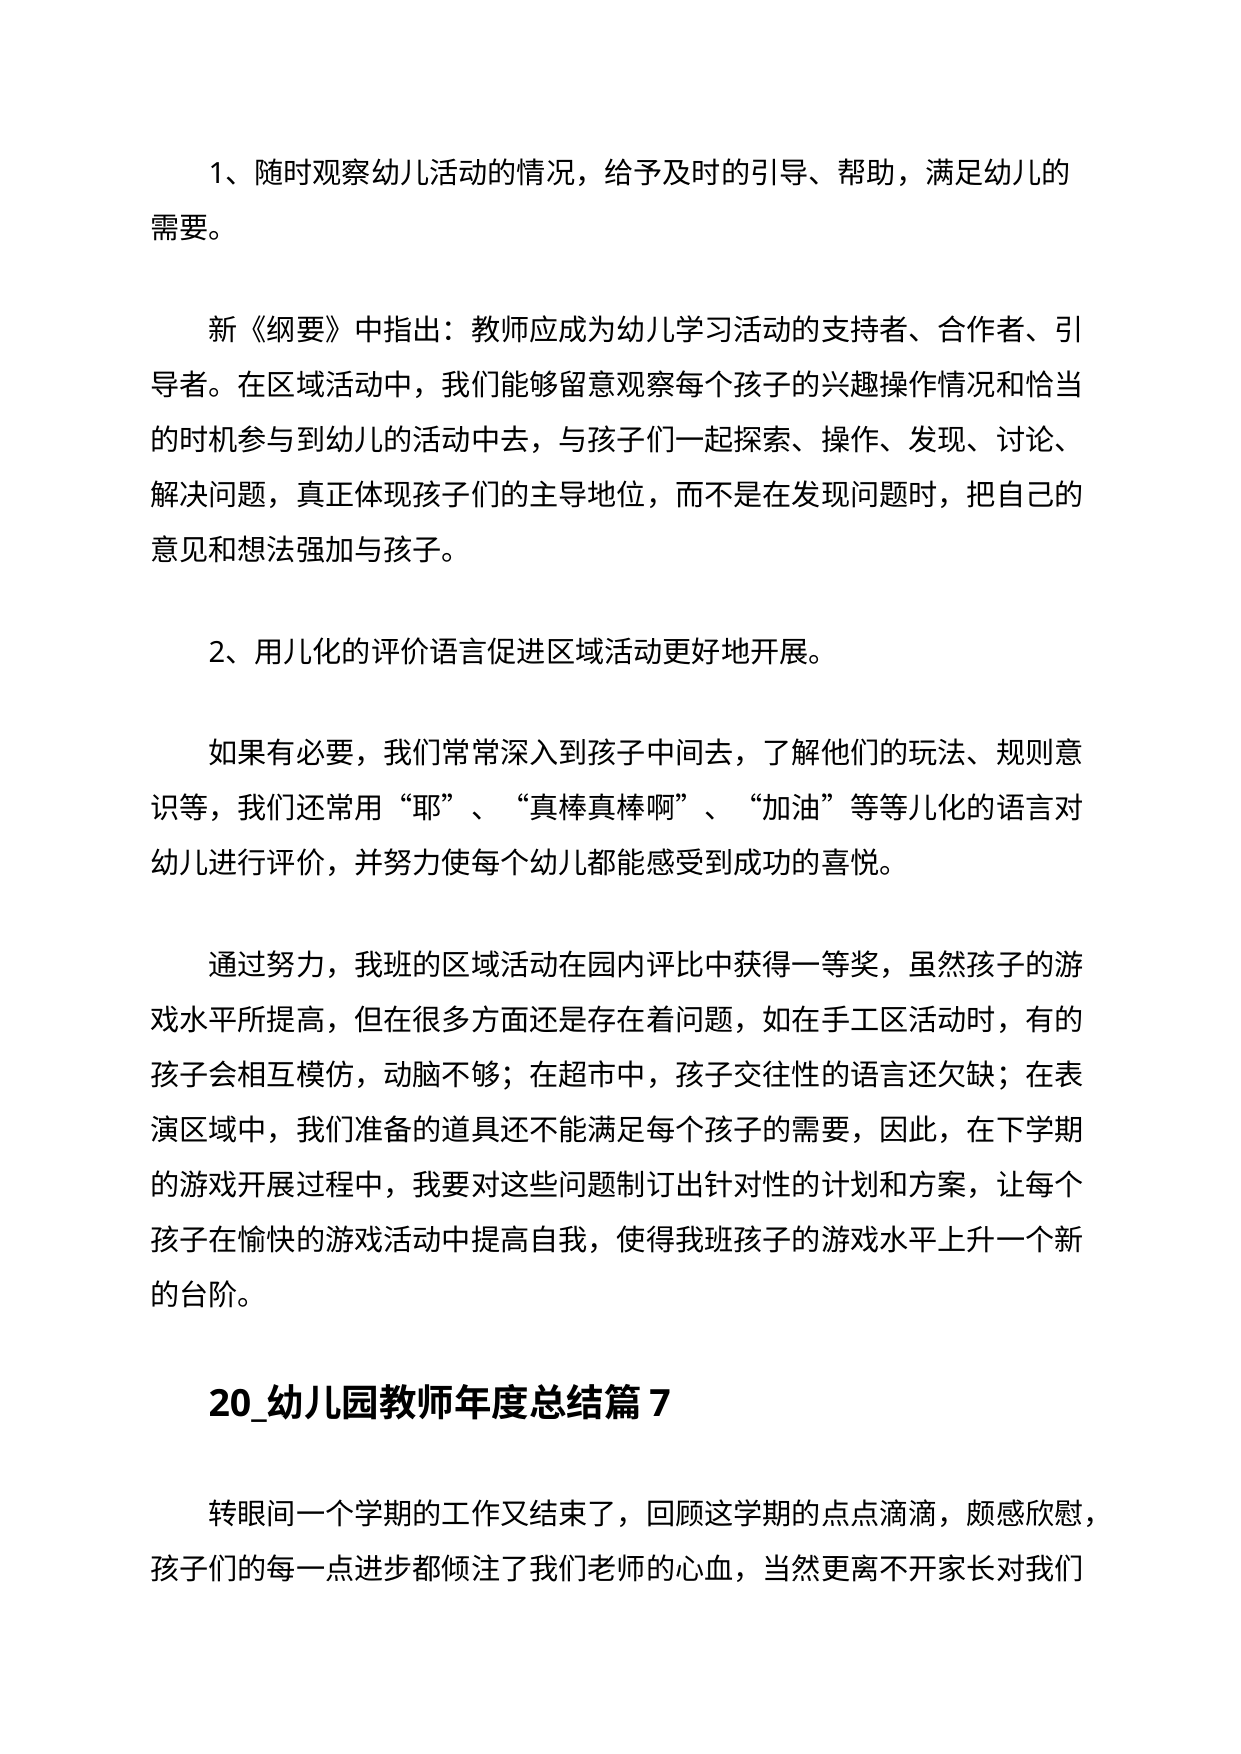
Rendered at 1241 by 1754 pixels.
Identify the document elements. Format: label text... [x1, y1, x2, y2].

text 2、用儿化的评价语言促进区域活动更好地开展。 [150, 628, 1090, 671]
text 20_幼儿园教师年度总结篇7 [150, 1373, 1090, 1427]
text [150, 1490, 1090, 1588]
text 通过努力，我班的区域活动在园内评比中获得一等奖，虽然孩子的游戏水平所提高，但在很多方面还是存在着问题，如在手工区活动时，有的孩子会相互模仿，动脑不够；在超市中，孩子交往性的语言还欠缺；在表演区域中，我们准备的道具还不能满足每个孩子的需要，因此，在下学期的游戏开展过程中，我要对这些问题制订出针对性的计划和方案，让每个孩子在愉快的游戏活动中提高自我，使得我班孩子的游戏水平上升一个新的台阶。 [150, 942, 1090, 1313]
text 新《纲要》中指出：教师应成为幼儿学习活动的支持者、合作者、引导者。在区域活动中，我们能够留意观察每个孩子的兴趣操作情况和恰当的时机参与到幼儿的活动中去，与孩子们一起探索、操作、发现、讨论、解决问题，真正体现孩子们的主导地位，而不是在发现问题时，把自己的意见和想法强加与孩子。 [150, 307, 1090, 569]
text 1、随时观察幼儿活动的情况，给予及时的引导、帮助，满足幼儿的需要。 [150, 150, 1090, 247]
text 如果有必要，我们常常深入到孩子中间去，了解他们的玩法、规则意识等，我们还常用“耶”、“真棒真棒啊”、“加油”等等儿化的语言对幼儿进行评价，并努力使每个幼儿都能感受到成功的喜悦。 [150, 730, 1090, 882]
